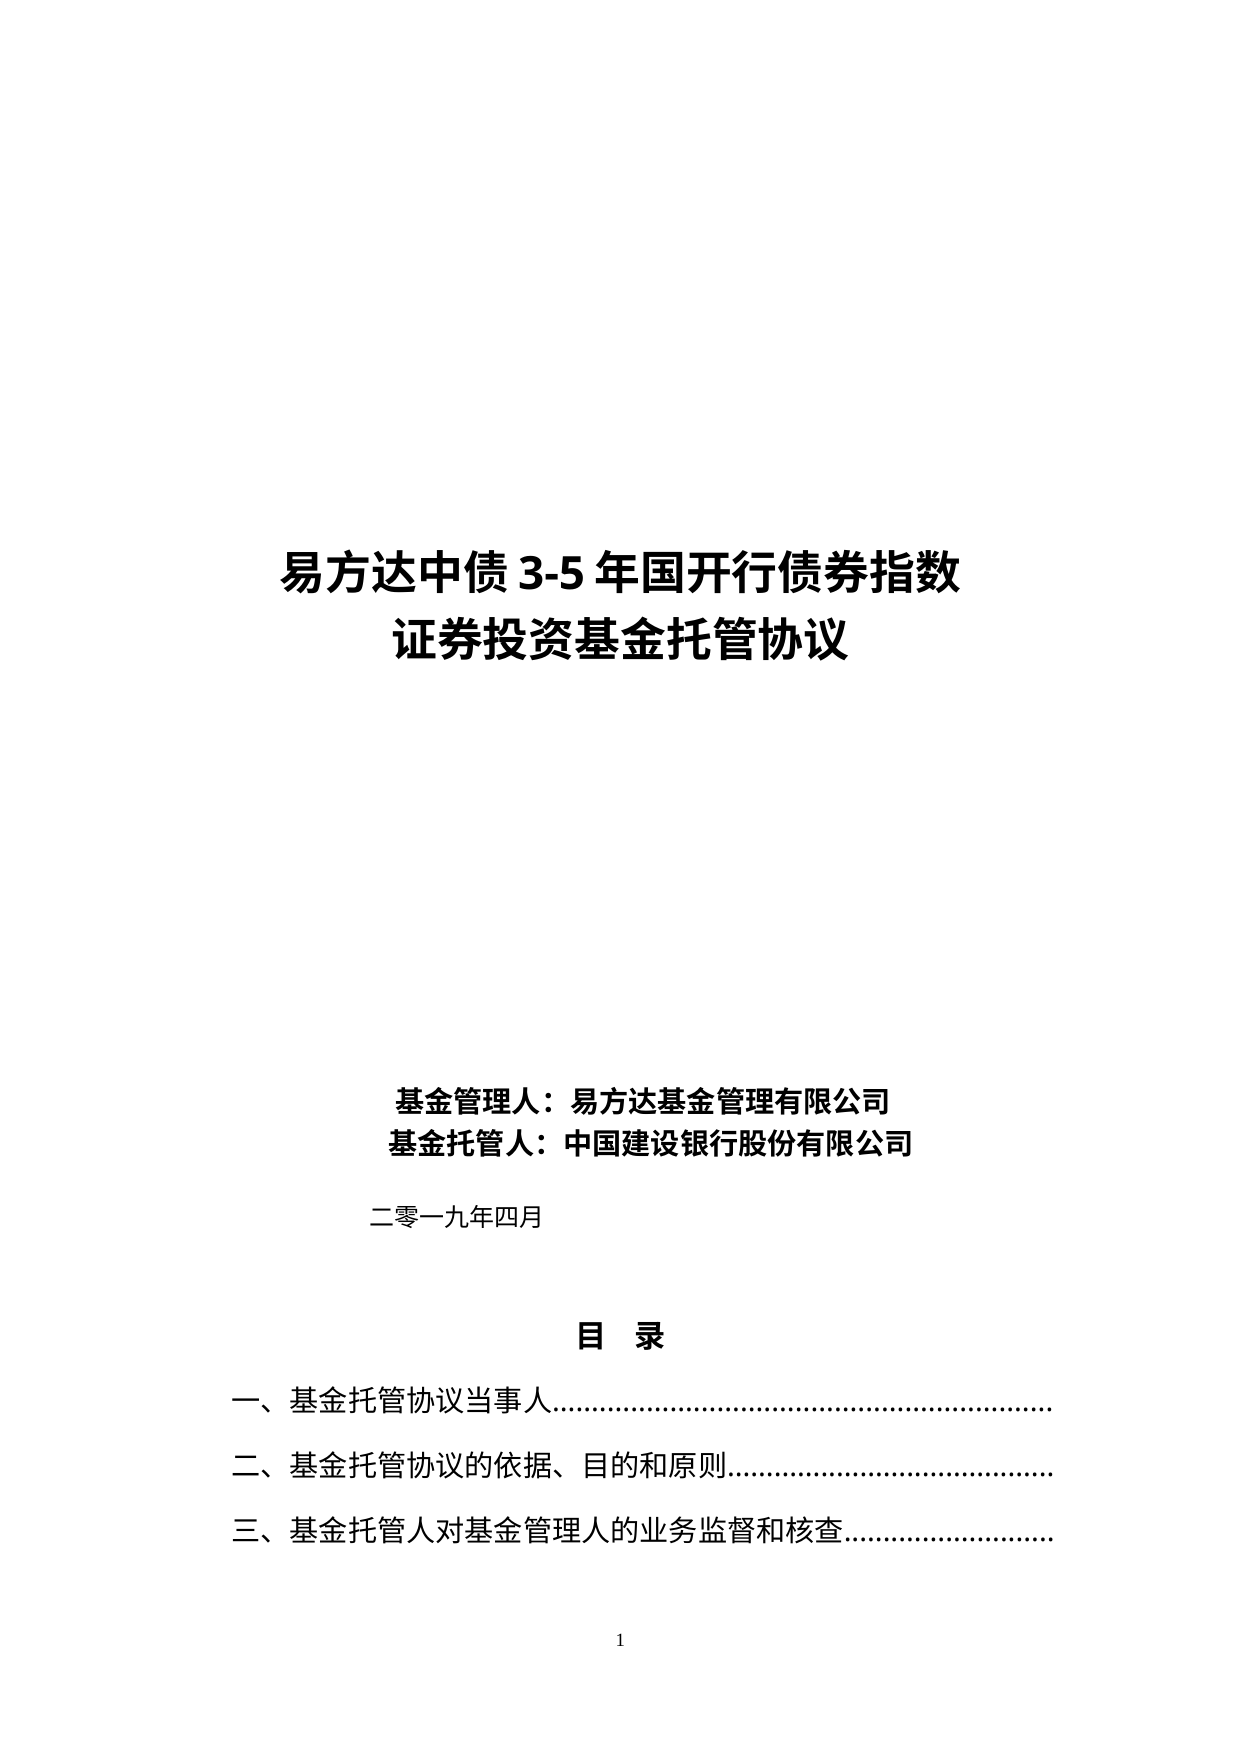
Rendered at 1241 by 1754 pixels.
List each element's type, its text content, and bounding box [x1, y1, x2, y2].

text 三、基金托管人对基金管理人的业务监督和核查 5 [231, 1496, 1053, 1561]
text 基金托管人：中国建设银行股份有限公司 [187, 1121, 1053, 1163]
text 二零一九年四月 [187, 1197, 1053, 1233]
text 目 录 [187, 1301, 1053, 1366]
text 基金管理人：易方达基金管理有限公司 [187, 1078, 1053, 1121]
text 证券投资基金托管协议 [187, 603, 1053, 669]
text 二、基金托管协议的依据、目的和原则 4 [231, 1431, 1053, 1496]
text 易方达中债3-5年国开行债券指数 [187, 537, 1053, 603]
text 一、基金托管协议当事人 3 [231, 1366, 1053, 1431]
